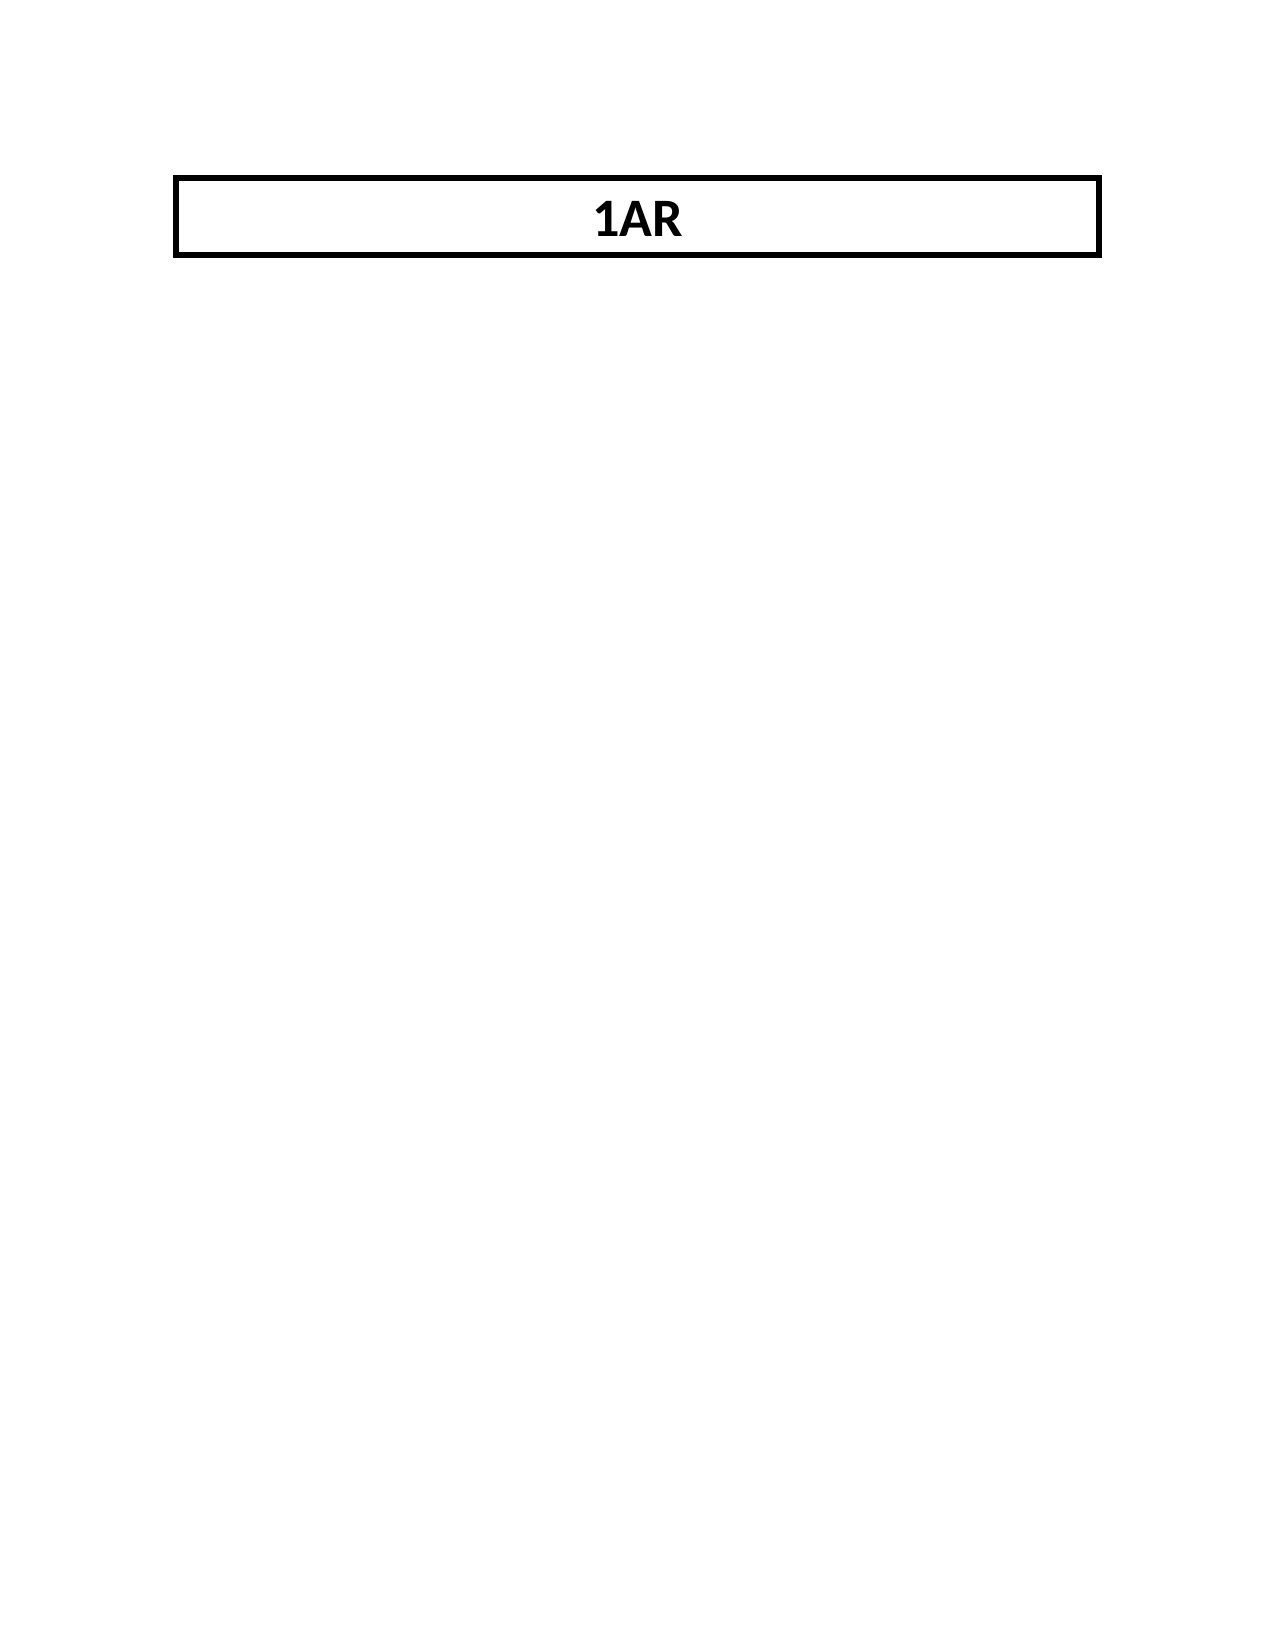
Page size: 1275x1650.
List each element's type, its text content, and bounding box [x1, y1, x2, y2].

subtitle 1AR [179, 181, 1096, 252]
